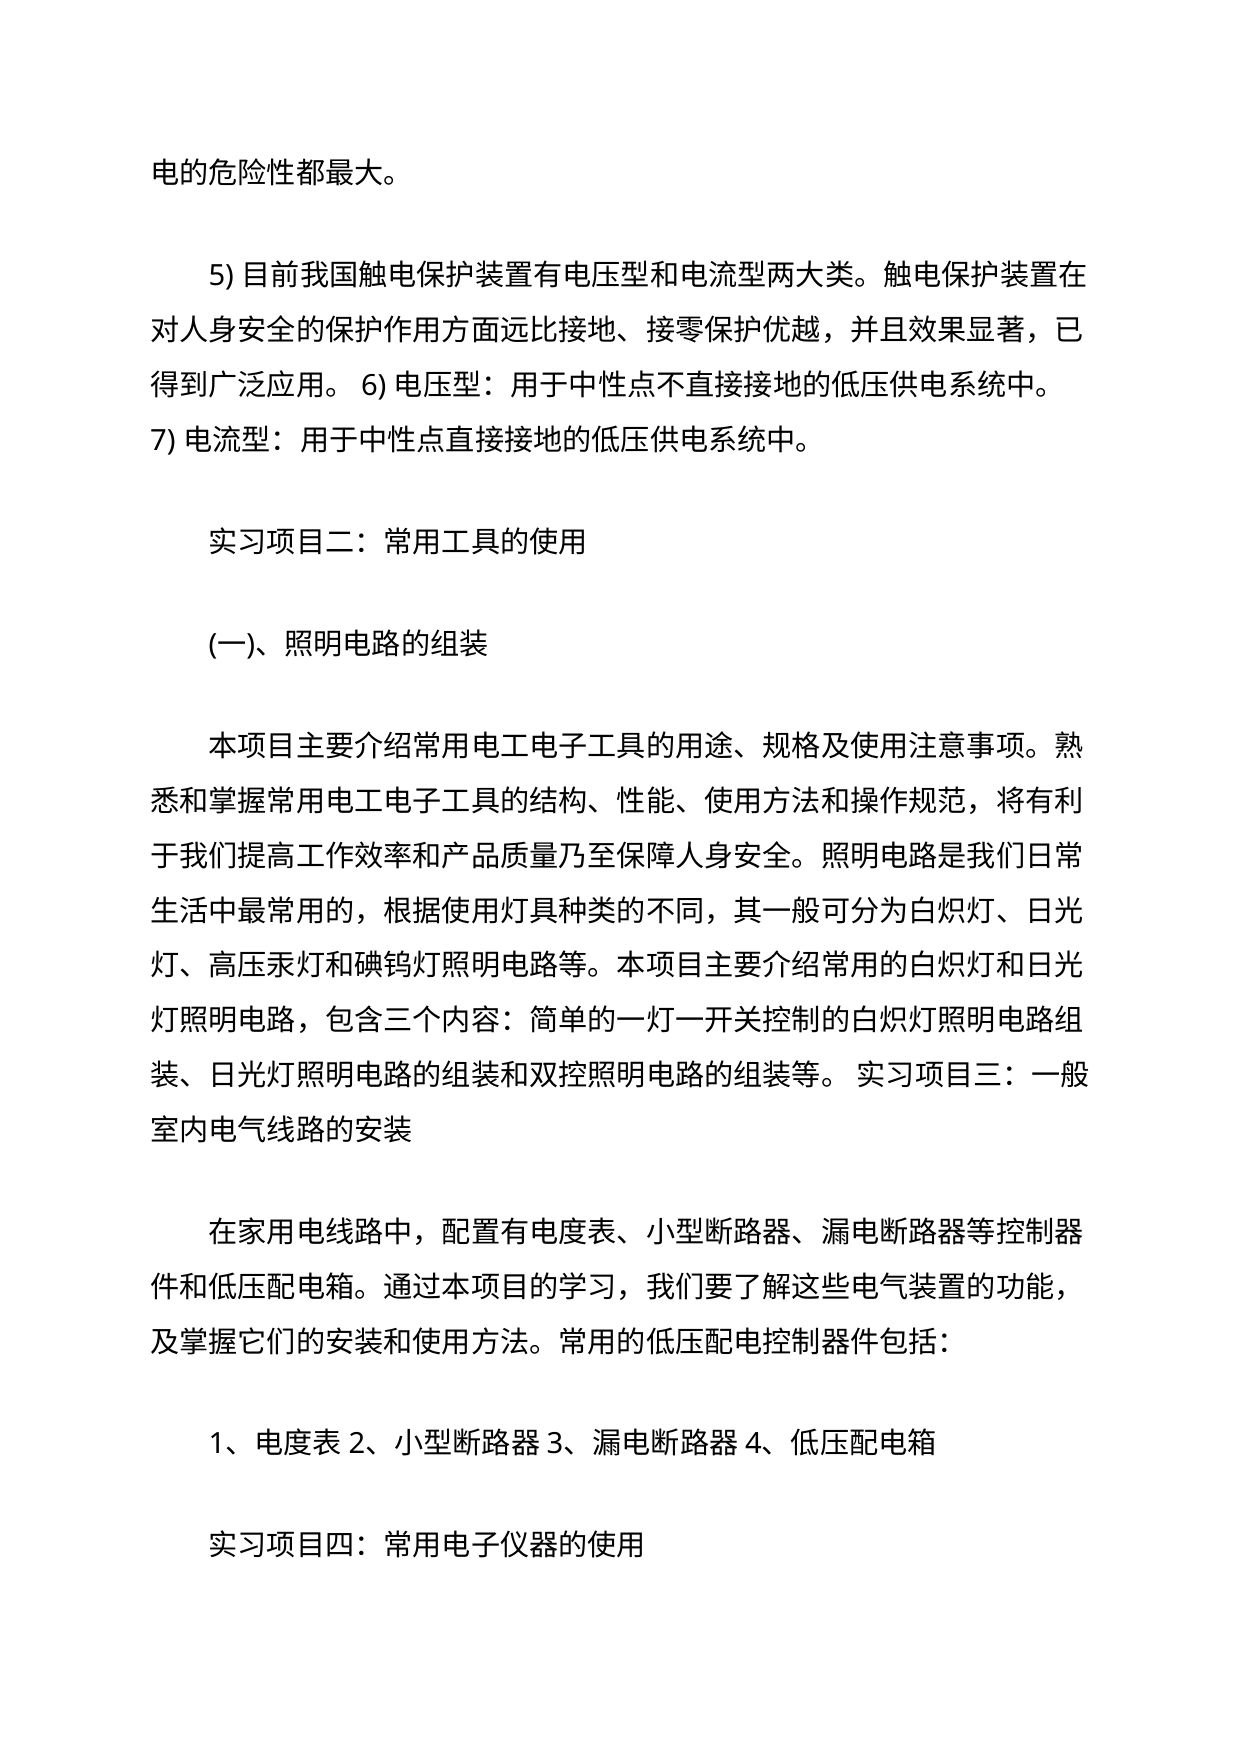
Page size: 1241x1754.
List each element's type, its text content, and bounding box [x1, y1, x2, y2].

text 实习项目二：常用工具的使用 [150, 519, 1090, 561]
text 1、电度表 2、小型断路器 3、漏电断路器 4、低压配电箱 [150, 1420, 1090, 1462]
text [150, 150, 1090, 192]
text 5) 目前我国触电保护装置有电压型和电流型两大类。触电保护装置在对人身安全的保护作用方面远比接地、接零保护优越，并且效果显著，已得到广泛应用。 6) 电压型：用于中性点不直接接地的低压供电系统中。 7) 电流型：用于中性点直接接地的低压供电系统中。 [150, 252, 1090, 459]
text (一)、照明电路的组装 [150, 620, 1090, 663]
text 在家用电线路中，配置有电度表、小型断路器、漏电断路器等控制器件和低压配电箱。通过本项目的学习，我们要了解这些电气装置的功能，及掌握它们的安装和使用方法。常用的低压配电控制器件包括： [150, 1208, 1090, 1361]
text 本项目主要介绍常用电工电子工具的用途、规格及使用注意事项。熟悉和掌握常用电工电子工具的结构、性能、使用方法和操作规范，将有利于我们提高工作效率和产品质量乃至保障人身安全。照明电路是我们日常生活中最常用的，根据使用灯具种类的不同，其一般可分为白炽灯、日光灯、高压汞灯和碘钨灯照明电路等。本项目主要介绍常用的白炽灯和日光灯照明电路，包含三个内容：简单的一灯一开关控制的白炽灯照明电路组装、日光灯照明电路的组装和双控照明电路的组装等。 实习项目三：一般室内电气线路的安装 [150, 722, 1090, 1149]
text 实习项目四：常用电子仪器的使用 [150, 1522, 1090, 1564]
